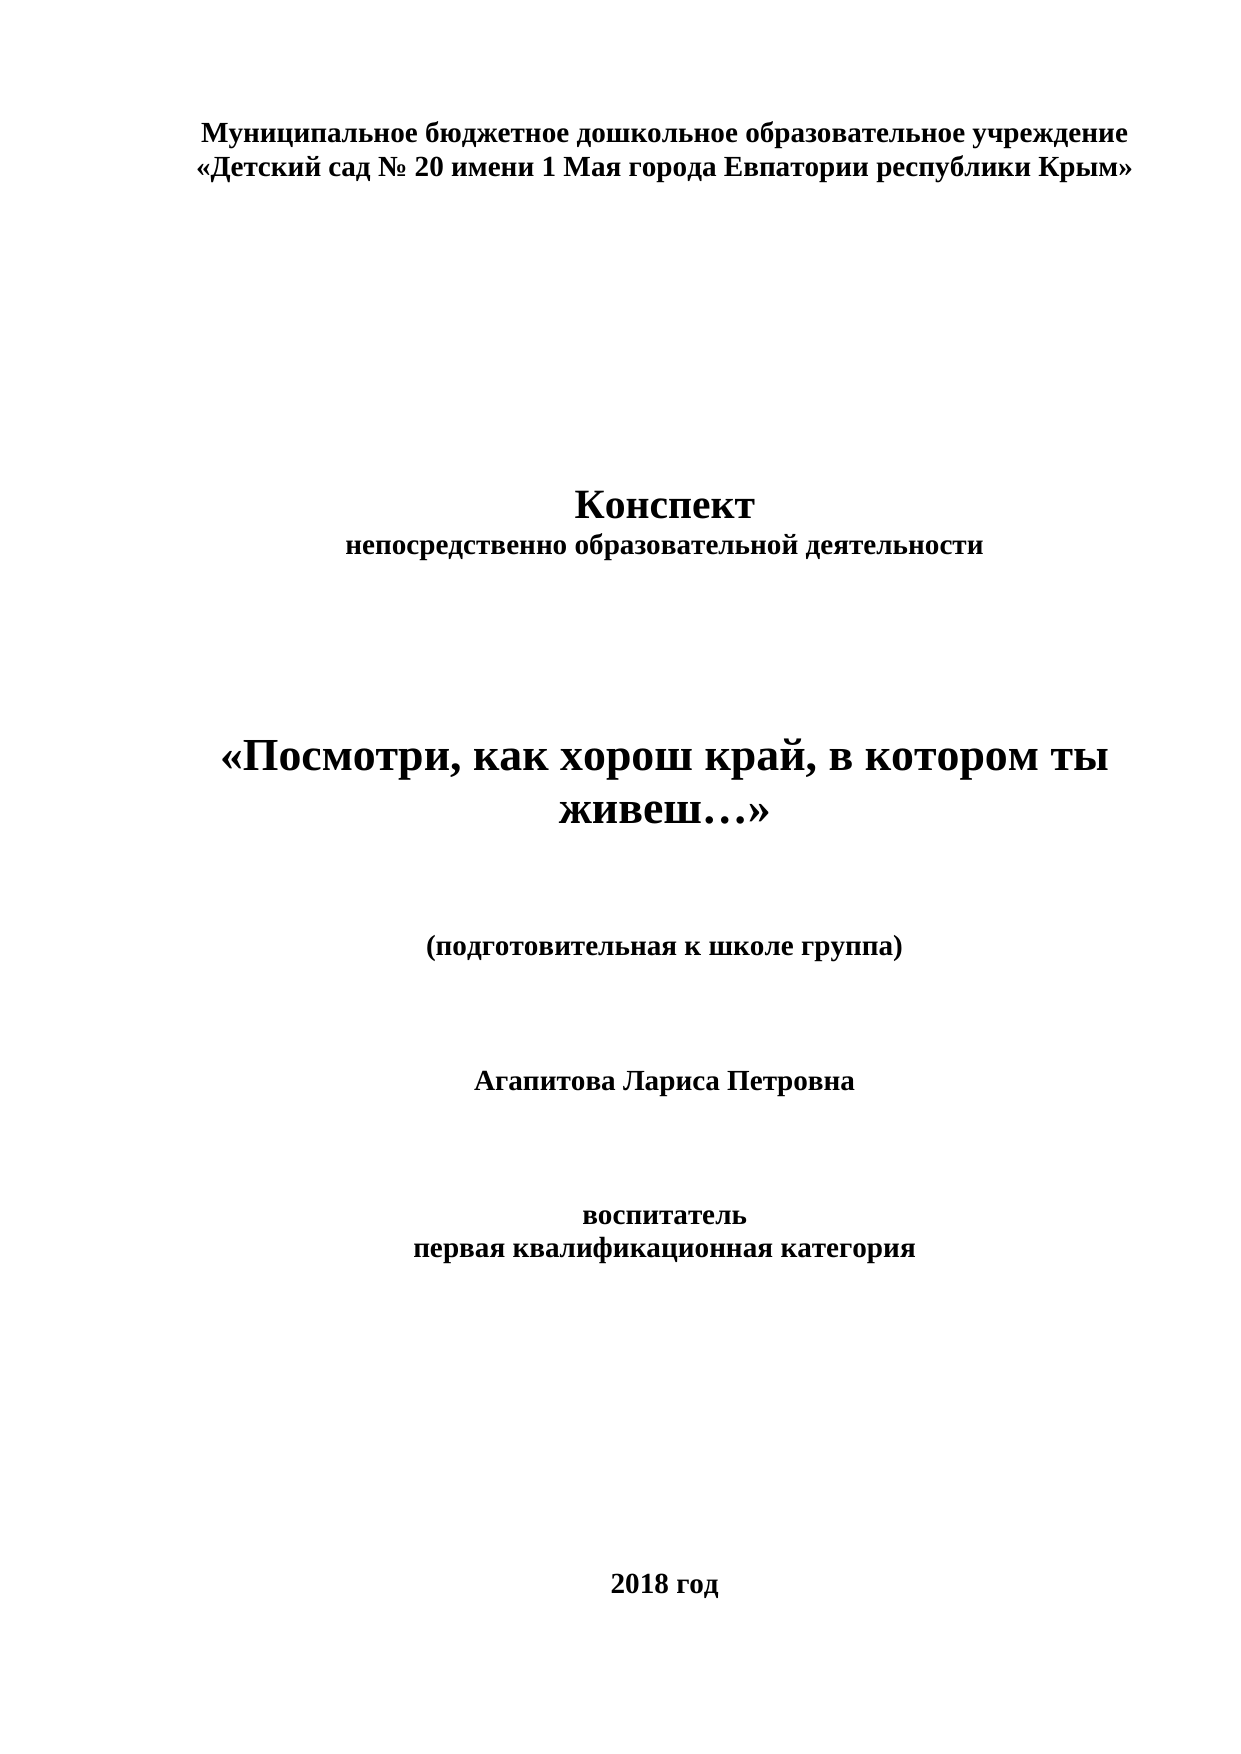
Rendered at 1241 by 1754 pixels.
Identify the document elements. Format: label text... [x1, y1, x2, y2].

text непосредственно образовательной деятельности [177, 527, 1152, 561]
text «Детский сад № 20 имени 1 Мая города Евпатории республики Крым» [177, 149, 1152, 182]
text первая квалификационная категория [177, 1230, 1152, 1264]
text «Посмотри, как хорош край, в котором ты живеш…» [177, 728, 559, 833]
text «Посмотри, как хорош край, в котором ты живеш…» [771, 728, 1152, 833]
text Конспект [177, 479, 1152, 527]
text воспитатель [177, 1197, 1152, 1230]
text 2018 год [177, 1566, 1152, 1599]
text Муниципальное бюджетное дошкольное образовательное учреждение [177, 115, 1152, 149]
text (подготовительная к школе группа) [177, 928, 1152, 962]
text Агапитова Лариса Петровна [177, 1063, 1152, 1096]
